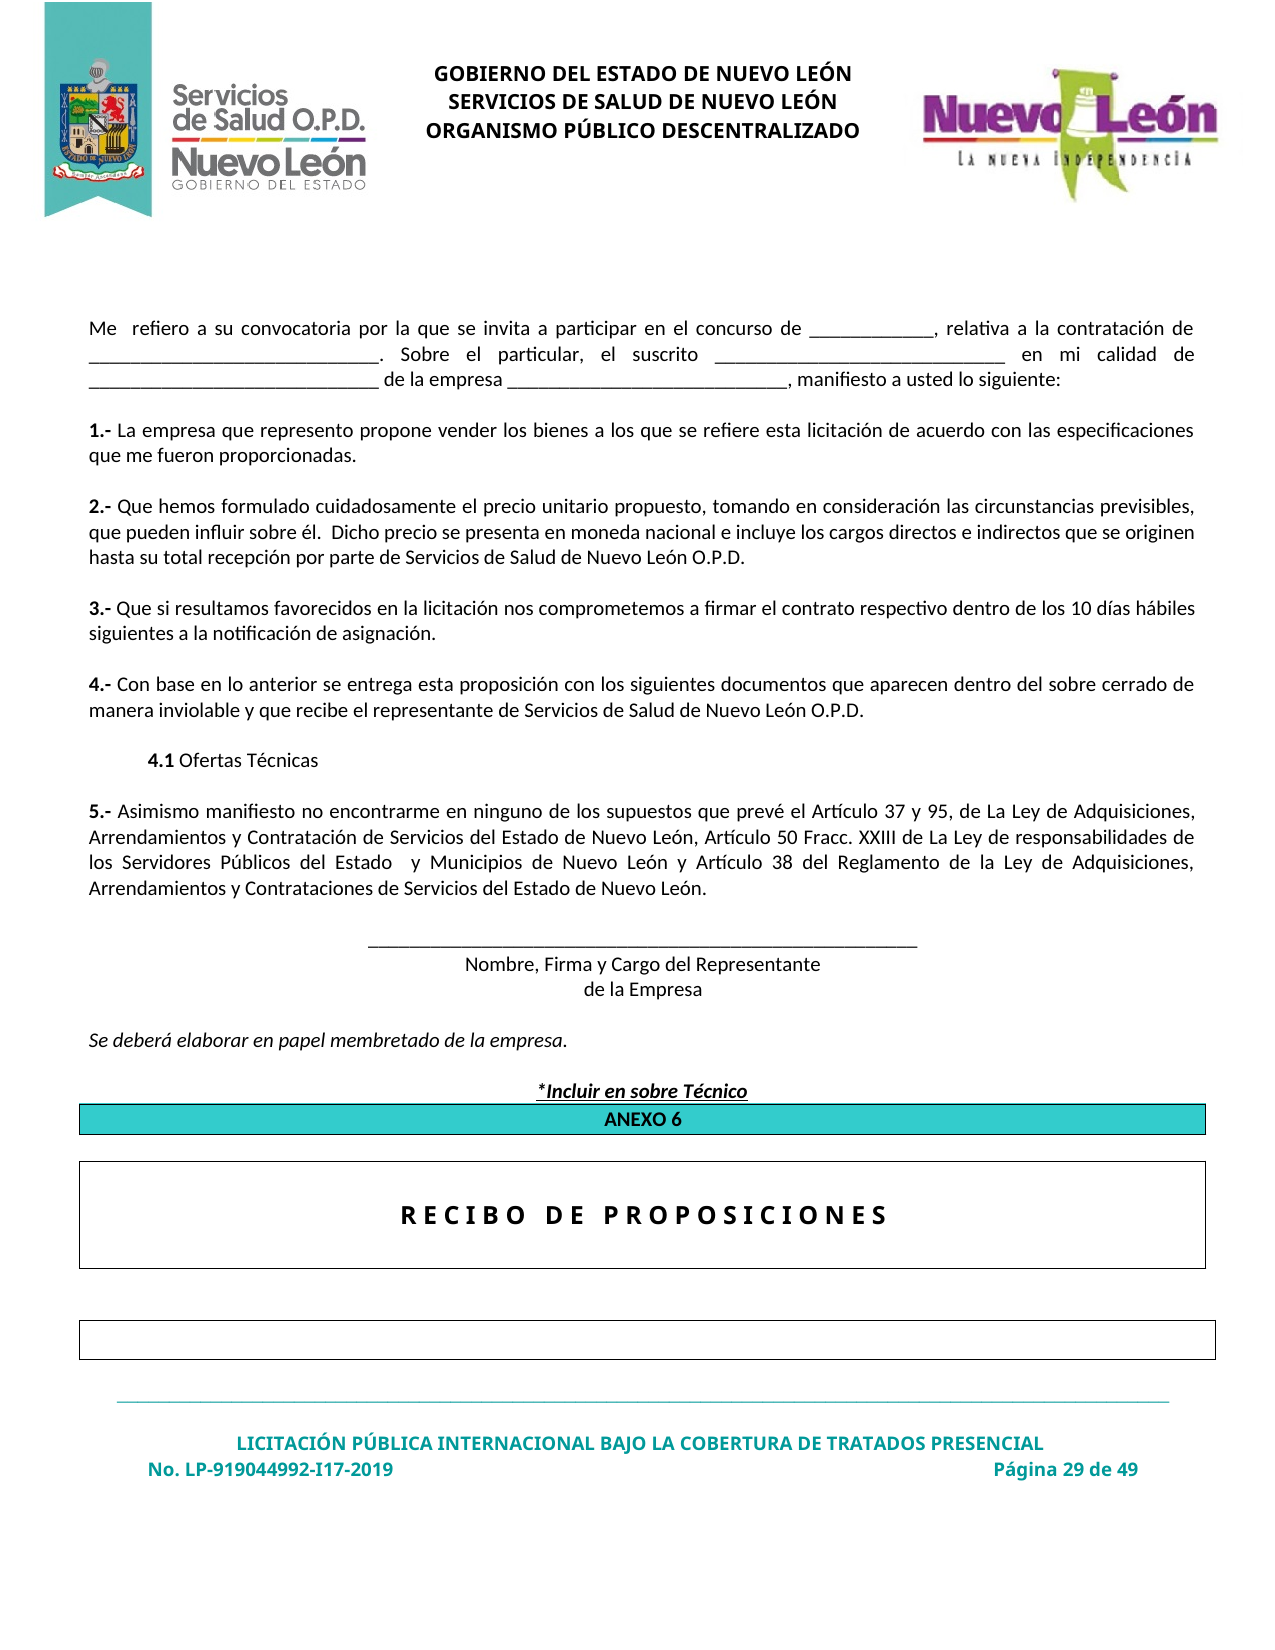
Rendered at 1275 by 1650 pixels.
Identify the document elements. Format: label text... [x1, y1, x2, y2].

text *Incluir en sobre Técnico [89, 1078, 1197, 1103]
text 3.- Que si resultamos favorecidos en la licitación nos comprometemos a firmar el contrato respectivo dentro de los 10 días hábiles siguientes a la notificación de asignación. [89, 595, 1197, 646]
text 4.- Con base en lo anterior se entrega esta proposición con los siguientes documentos que aparecen dentro del sobre cerrado de manera inviolable y que recibe el representante de Servicios de Salud de Nuevo León O.P.D. [89, 671, 1197, 722]
text _____________________________________________________ [89, 926, 1197, 951]
text ANEXO 6 [80, 1105, 1205, 1134]
text 1.- La empresa que represento propone vender los bienes a los que se refiere esta licitación de acuerdo con las especificaciones que me fueron proporcionadas. [89, 417, 1197, 468]
text de la Empresa [89, 976, 1197, 1002]
text Se deberá elaborar en papel membretado de la empresa. [89, 1027, 1197, 1053]
text 5.- Asimismo manifiesto no encontrarme en ninguno de los supuestos que prevé el Artículo 37 y 95, de La Ley de Adquisiciones, Arrendamientos y Contratación de Servicios del Estado de Nuevo León, Artículo 50 Fracc. XXIII de La Ley de responsabilidades de los Servidores Públicos del Estado y Municipios de Nuevo León y Artículo 38 del Reglamento de la Ley de Adquisiciones, Arrendamientos y Contrataciones de Servicios del Estado de Nuevo León. [89, 798, 1197, 900]
text Me refiero a su convocatoria por la que se invita a participar en el concurso de ____________, relativa a la contratación de ____________________________. Sobre el particular, el suscrito ____________________________ en mi calidad de ____________________________ de la empresa ___________________________, manifiesto a usted lo siguiente: [89, 316, 1197, 392]
text 2.- Que hemos formulado cuidadosamente el precio unitario propuesto, tomando en consideración las circunstancias previsibles, que pueden influir sobre él. Dicho precio se presenta en moneda nacional e incluye los cargos directos e indirectos que se originen hasta su total recepción por parte de Servicios de Salud de Nuevo León O.P.D. [89, 493, 1197, 570]
text Nombre, Firma y Cargo del Representante [89, 951, 1197, 976]
text R E C I B O D E P R O P O S I C I O N E S [89, 1198, 1197, 1232]
text 4.1 Ofertas Técnicas [148, 748, 1197, 773]
picture [15, 2, 1249, 229]
